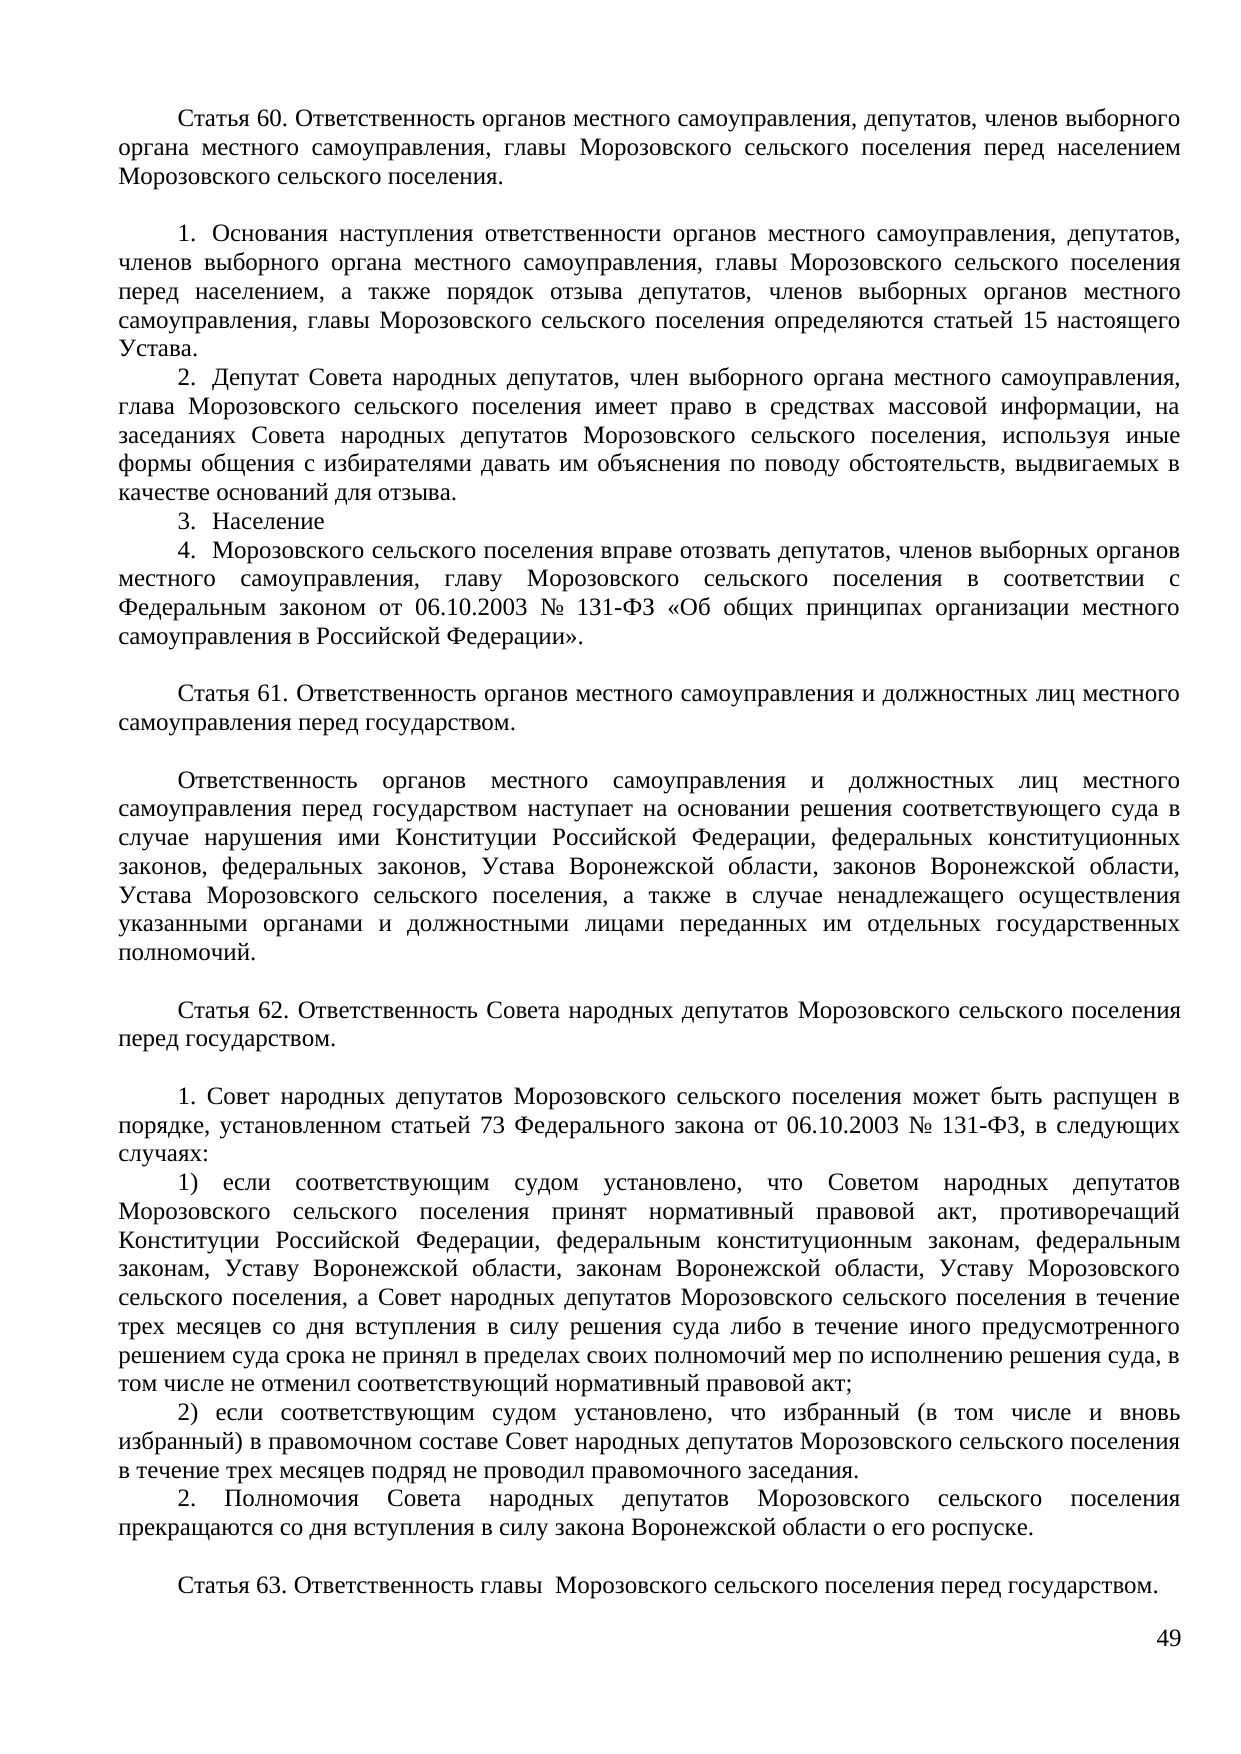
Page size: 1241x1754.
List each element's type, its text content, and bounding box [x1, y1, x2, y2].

text Ответственность органов местного самоуправления и должностных лиц местного самоуправления перед государством наступает на основании решения соответствующего суда в случае нарушения ими Конституции Российской Федерации, федеральных конституционных законов, федеральных законов, Устава Воронежской области, законов Воронежской области, Устава Морозовского сельского поселения, а также в случае ненадлежащего осуществления указанными органами и должностными лицами переданных им отдельных государственных полномочий. [118, 765, 1181, 966]
list Депутат Совета народных депутатов, член выборного органа местного самоуправления, глава Морозовского сельского поселения имеет право в средствах массовой информации, на заседаниях Совета народных депутатов Морозовского сельского поселения, используя иные формы общения с избирателями давать им объяснения по поводу обстоятельств, выдвигаемых в качестве оснований для отзыва. [118, 362, 1181, 506]
text Статья 60. Ответственность органов местного самоуправления, депутатов, членов выборного органа местного самоуправления, главы Морозовского сельского поселения перед населением Морозовского сельского поселения. [118, 103, 1181, 190]
text Статья 63. Ответственность главы Морозовского сельского поселения перед государством. [118, 1570, 1181, 1598]
list Морозовского сельского поселения вправе отозвать депутатов, членов выборных органов местного самоуправления, главу Морозовского сельского поселения в соответствии с Федеральным законом от 06.10.2003 № 131-ФЗ «Об общих принципах организации местного самоуправления в Российской Федерации». [118, 535, 1181, 650]
text 1) если соответствующим судом установлено, что Советом народных депутатов Морозовского сельского поселения принят нормативный правовой акт, противоречащий Конституции Российской Федерации, федеральным конституционным законам, федеральным законам, Уставу Воронежской области, законам Воронежской области, Уставу Морозовского сельского поселения, а Совет народных депутатов Морозовского сельского поселения в течение трех месяцев со дня вступления в силу решения суда либо в течение иного предусмотренного решением суда срока не принял в пределах своих полномочий мер по исполнению решения суда, в том числе не отменил соответствующий нормативный правовой акт; [118, 1167, 1181, 1397]
text Статья 62. Ответственность Совета народных депутатов Морозовского сельского поселения перед государством. [118, 995, 1181, 1052]
text Статья 61. Ответственность органов местного самоуправления и должностных лиц местного самоуправления перед государством. [118, 678, 1181, 736]
text 2) если соответствующим судом установлено, что избранный (в том числе и вновь избранный) в правомочном составе Совет народных депутатов Морозовского сельского поселения в течение трех месяцев подряд не проводил правомочного заседания. [118, 1397, 1181, 1483]
list Основания наступления ответственности органов местного самоуправления, депутатов, членов выборного органа местного самоуправления, главы Морозовского сельского поселения перед населением, а также порядок отзыва депутатов, членов выборных органов местного самоуправления, главы Морозовского сельского поселения определяются статьей 15 настоящего Устава. [118, 218, 1181, 362]
text 2. Полномочия Совета народных депутатов Морозовского сельского поселения прекращаются со дня вступления в силу закона Воронежской области о его роспуске. [118, 1483, 1181, 1541]
text 1. Совет народных депутатов Морозовского сельского поселения может быть распущен в порядке, установленном статьей 73 Федерального закона от 06.10.2003 № 131-ФЗ, в следующих случаях: [118, 1081, 1181, 1167]
list Население [118, 506, 1181, 535]
